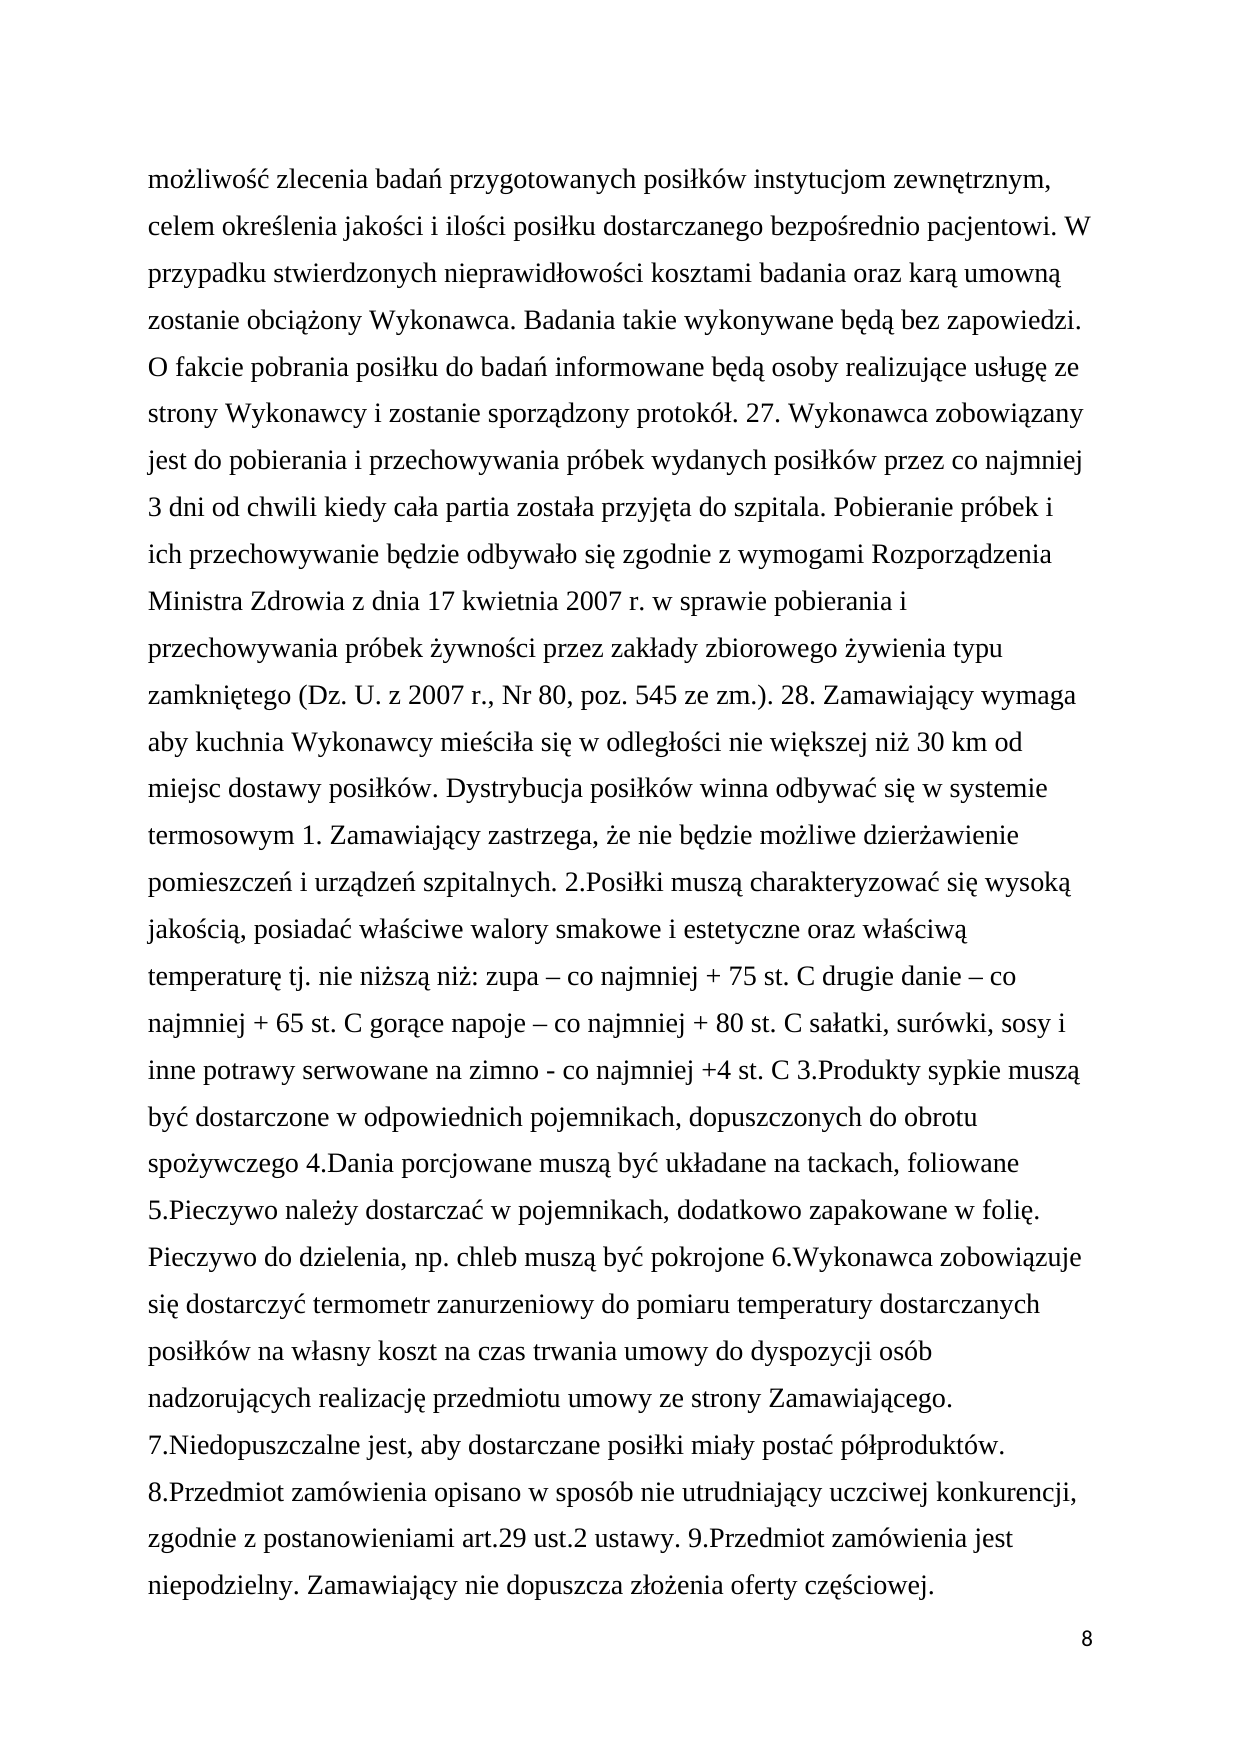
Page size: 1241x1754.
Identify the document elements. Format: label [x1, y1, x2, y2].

text [148, 148, 1093, 1601]
